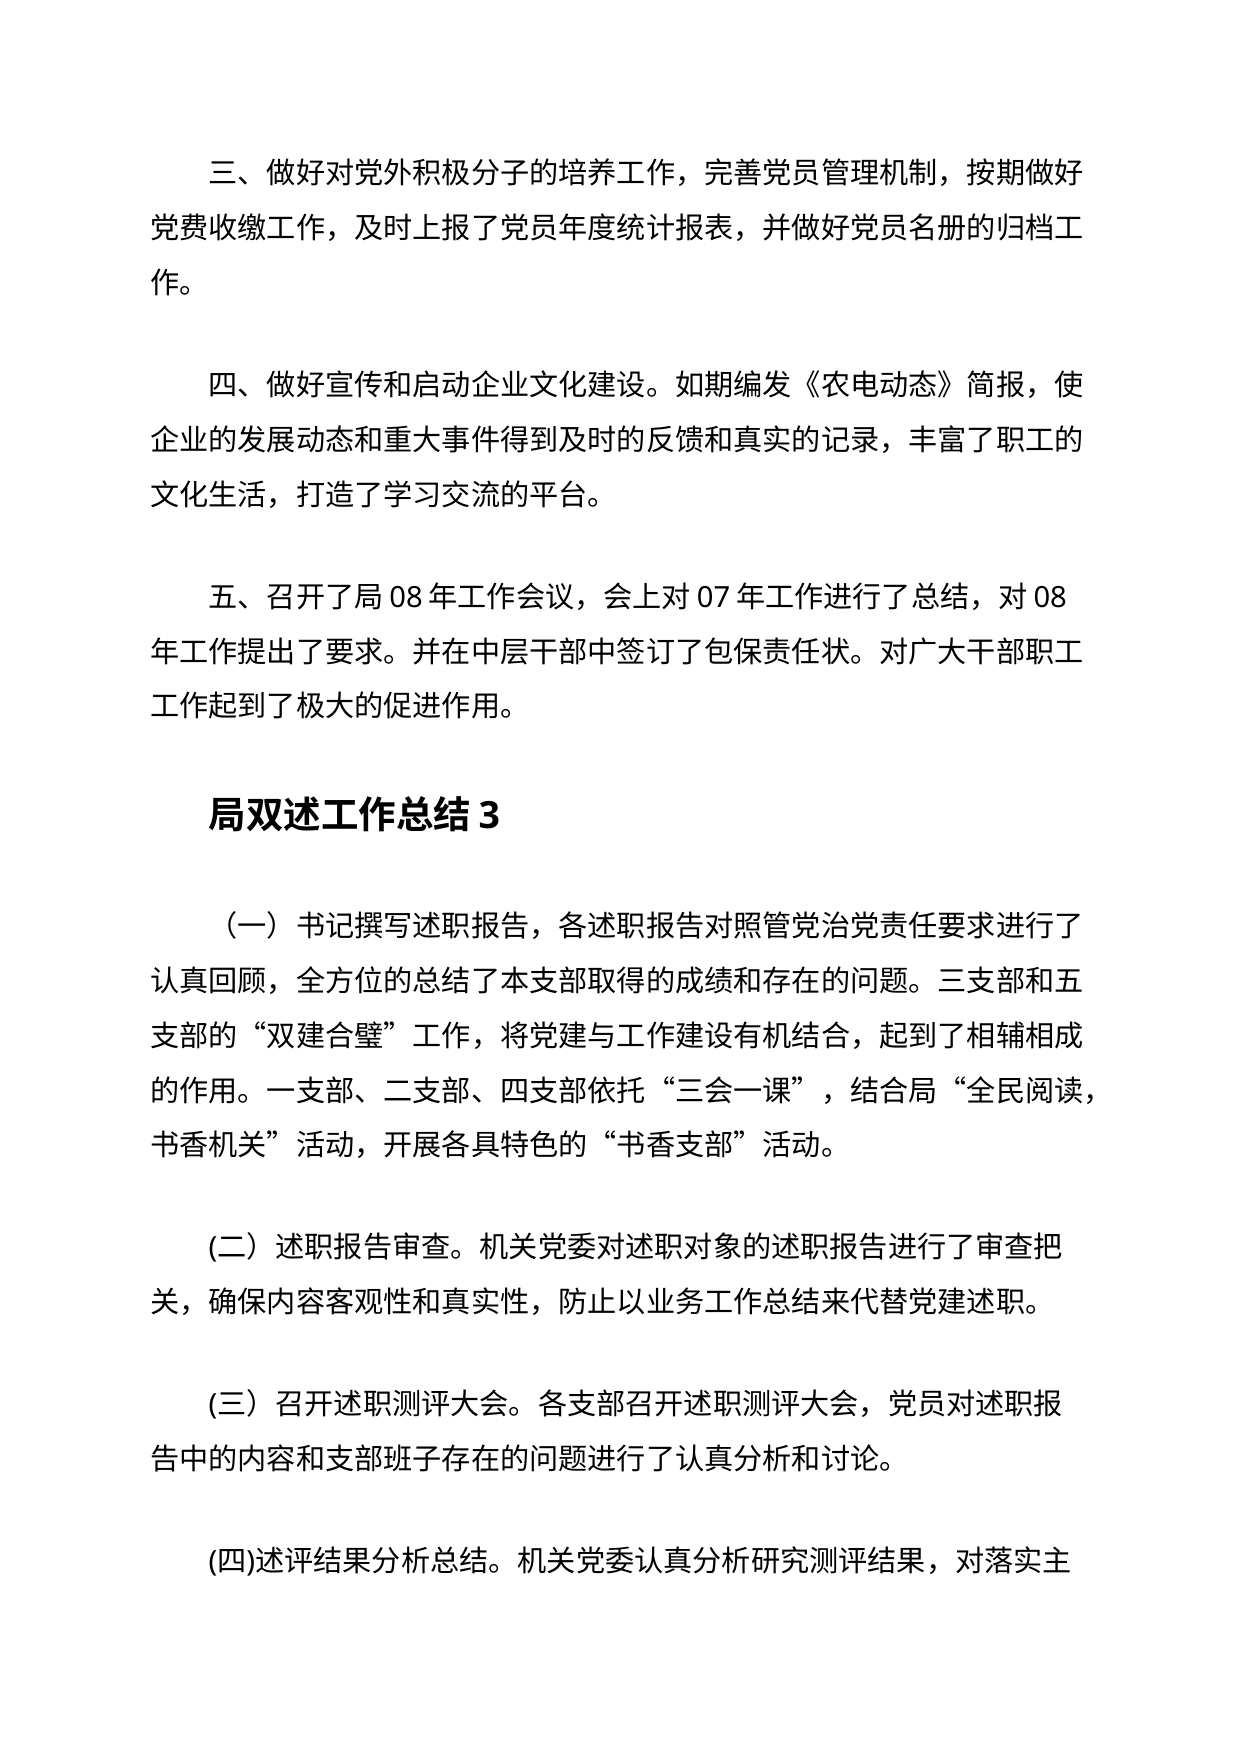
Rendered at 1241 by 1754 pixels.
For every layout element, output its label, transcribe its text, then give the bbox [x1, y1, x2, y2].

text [150, 1537, 1090, 1580]
text 三、做好对党外积极分子的培养工作，完善党员管理机制，按期做好党费收缴工作，及时上报了党员年度统计报表，并做好党员名册的归档工作。 [150, 150, 1090, 302]
text (三）召开述职测评大会。各支部召开述职测评大会，党员对述职报告中的内容和支部班子存在的问题进行了认真分析和讨论。 [150, 1381, 1090, 1478]
text (二）述职报告审查。机关党委对述职对象的述职报告进行了审查把关，确保内容客观性和真实性，防止以业务工作总结来代替党建述职。 [150, 1224, 1090, 1321]
text 四、做好宣传和启动企业文化建设。如期编发《农电动态》简报，使企业的发展动态和重大事件得到及时的反馈和真实的记录，丰富了职工的文化生活，打造了学习交流的平台。 [150, 362, 1090, 514]
text 局双述工作总结3 [150, 785, 1090, 839]
text （一）书记撰写述职报告，各述职报告对照管党治党责任要求进行了认真回顾，全方位的总结了本支部取得的成绩和存在的问题。三支部和五支部的“双建合璧”工作，将党建与工作建设有机结合，起到了相辅相成的作用。一支部、二支部、四支部依托“三会一课”，结合局“全民阅读，书香机关”活动，开展各具特色的“书香支部”活动。 [150, 902, 1090, 1164]
text 五、召开了局08年工作会议，会上对07年工作进行了总结，对08年工作提出了要求。并在中层干部中签订了包保责任状。对广大干部职工工作起到了极大的促进作用。 [150, 573, 1090, 725]
